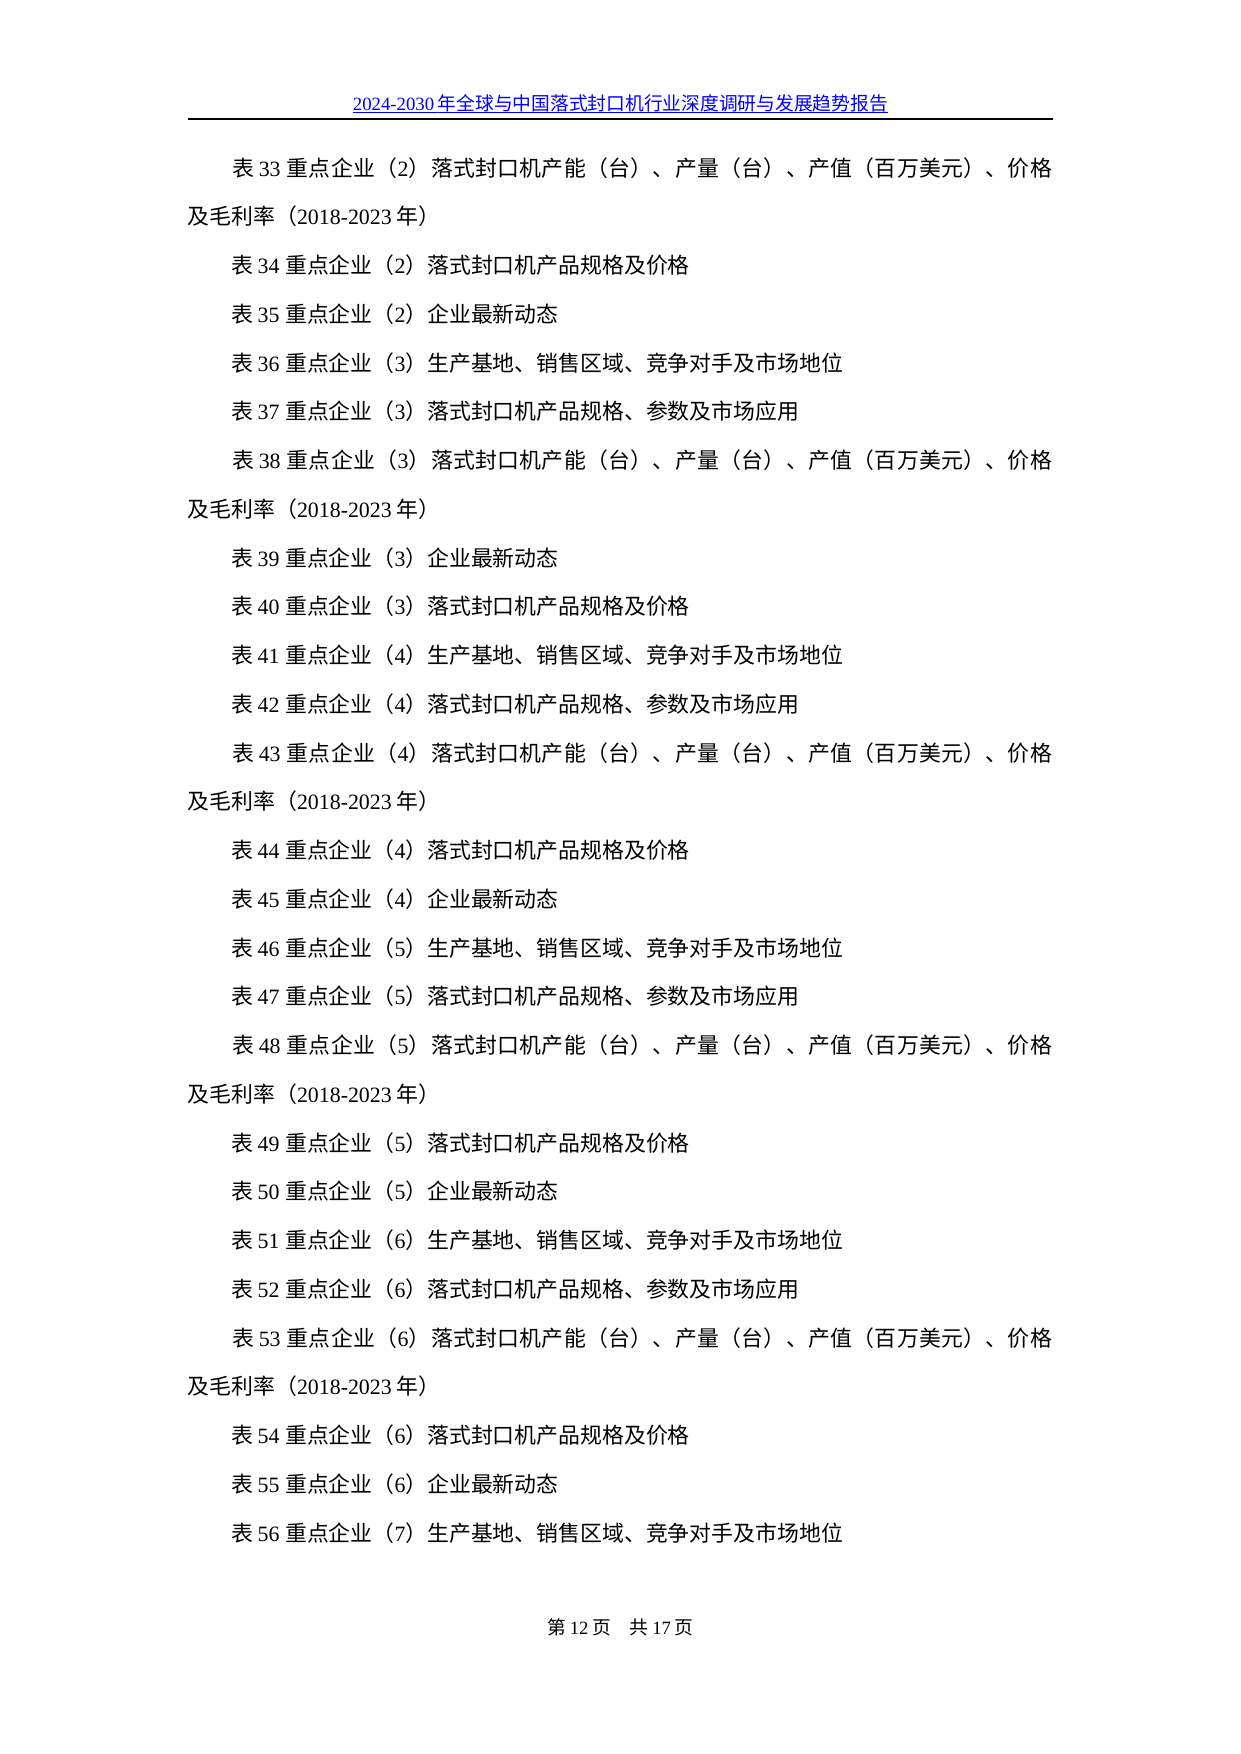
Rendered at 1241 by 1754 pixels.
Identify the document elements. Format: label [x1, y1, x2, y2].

text [187, 150, 1053, 1548]
